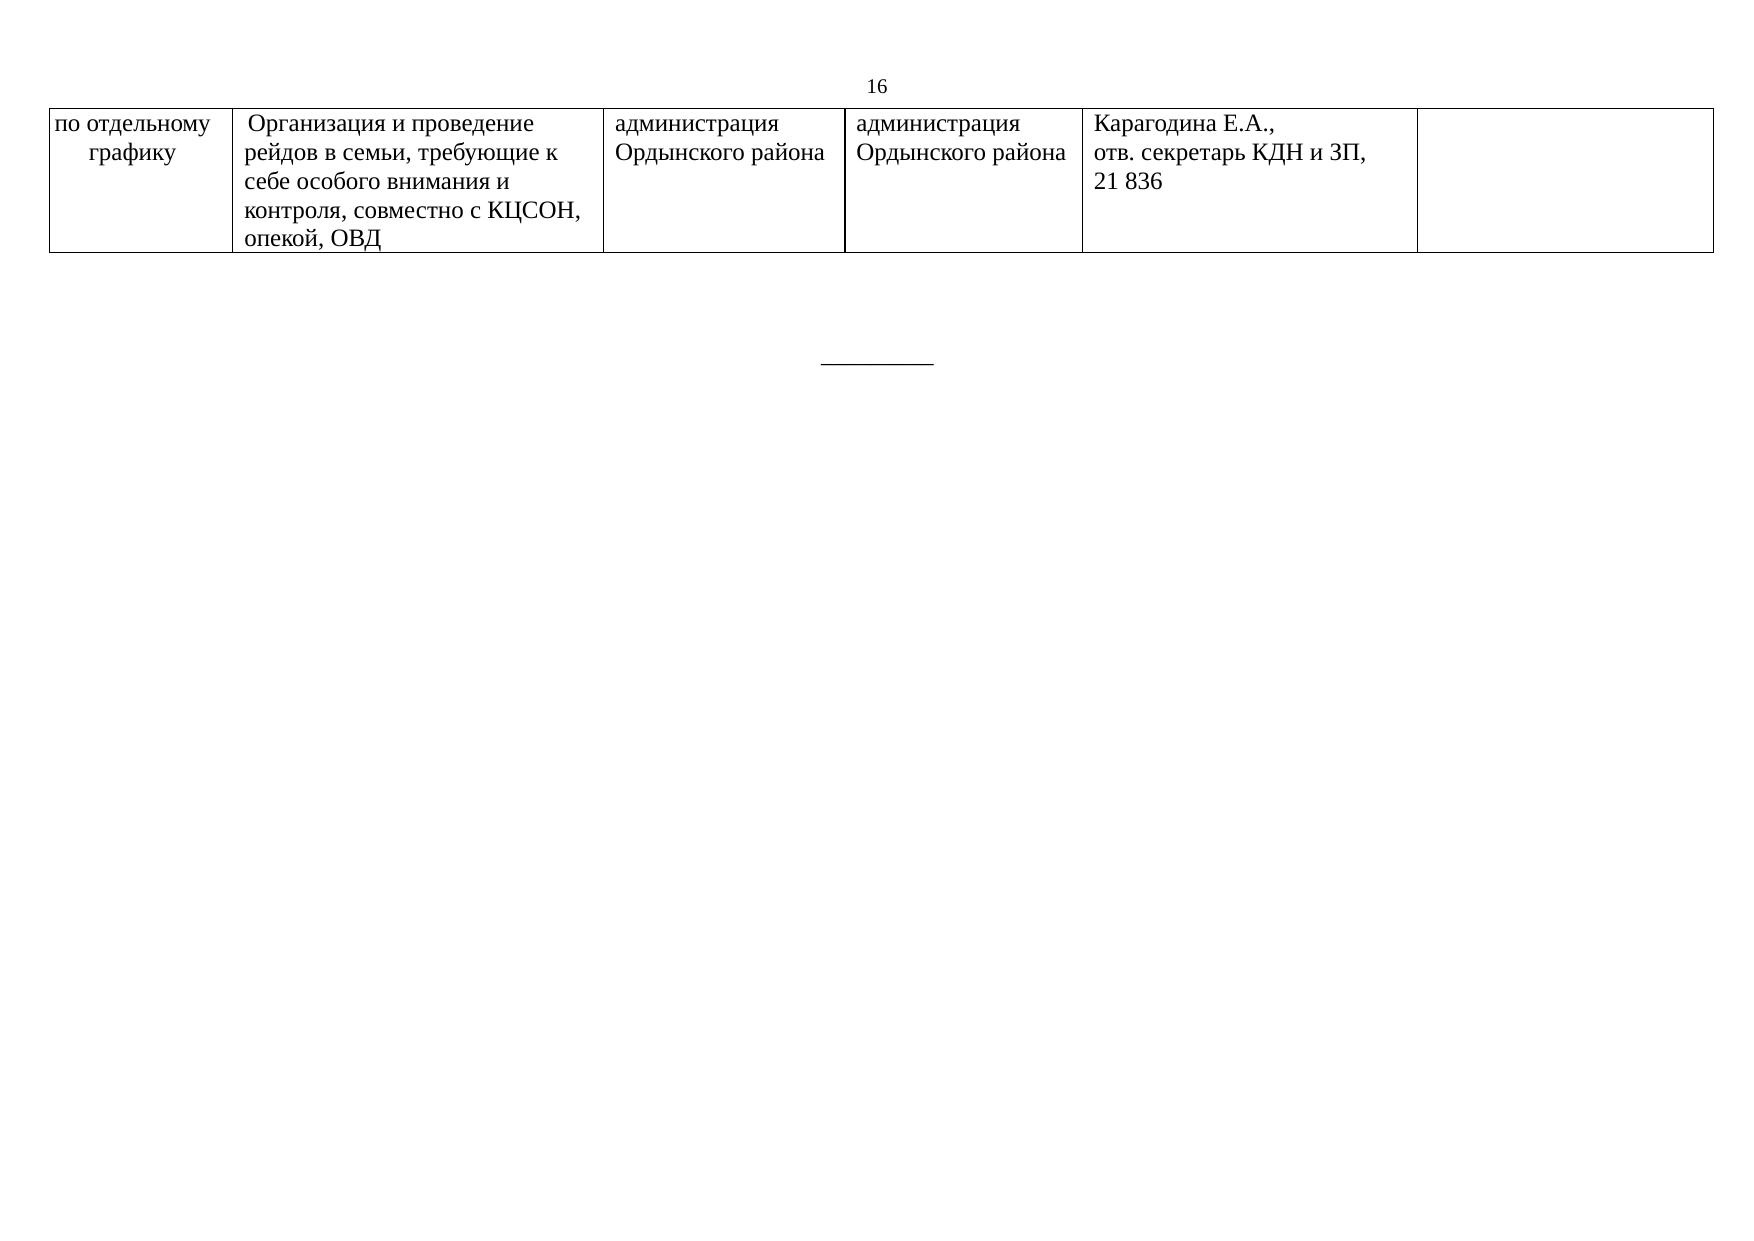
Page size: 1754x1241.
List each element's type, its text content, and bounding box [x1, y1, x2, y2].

table_cell Организация и проведение рейдов в семьи, требующие к себе особого внимания и контроля, совместно с КЦСОН, опекой, ОВД [233, 109, 603, 252]
text _________ [118, 339, 1636, 368]
table_cell Карагодина Е.А., отв. секретарь КДН и ЗП, 21 836 [1083, 109, 1417, 252]
table_cell [1418, 109, 1713, 252]
table_cell администрация Ордынского района [846, 109, 1082, 252]
table_cell администрация Ордынского района [604, 109, 844, 252]
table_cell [50, 109, 232, 252]
